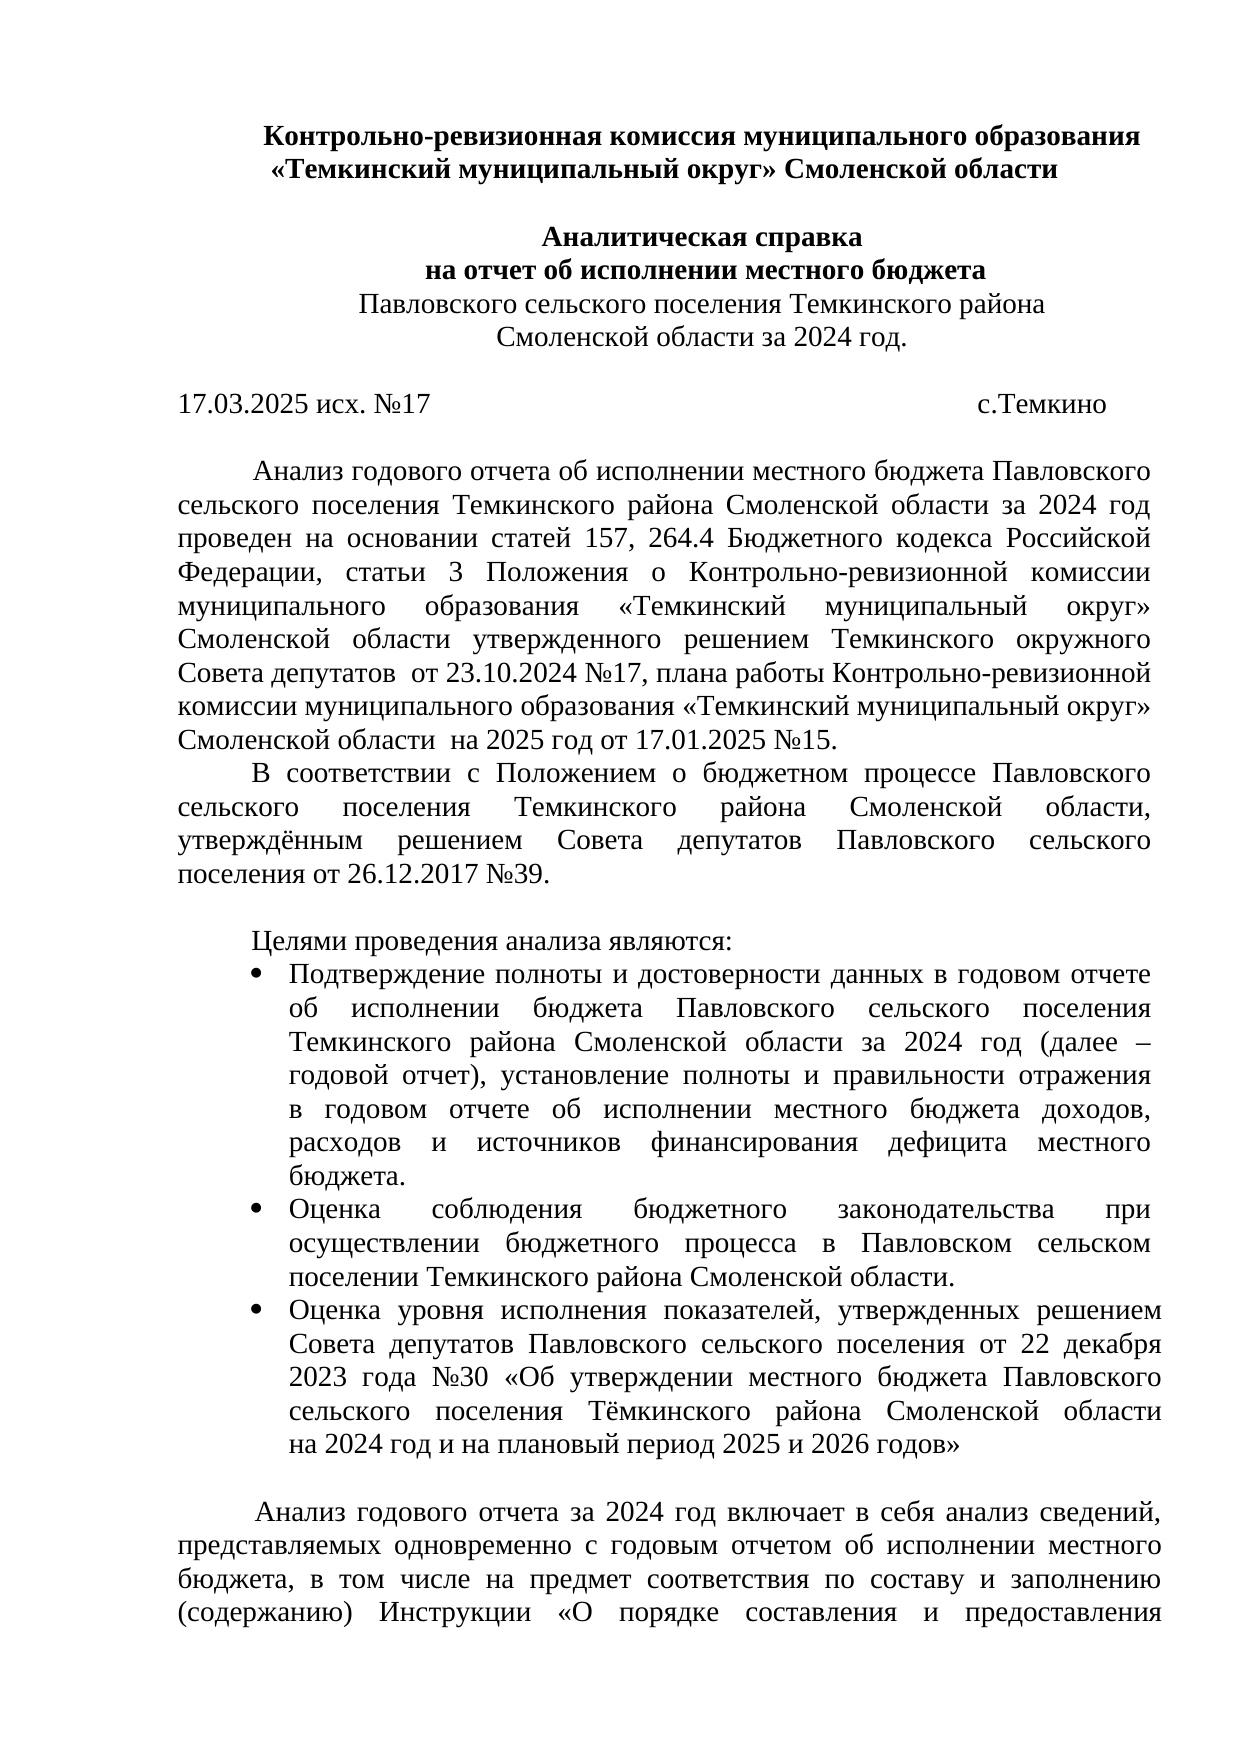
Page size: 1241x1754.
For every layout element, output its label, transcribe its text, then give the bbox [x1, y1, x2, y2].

text В соответствии с Положением о бюджетном процессе Павловского сельского поселения Темкинского района Смоленской области, утверждённым решением Совета депутатов Павловского сельского поселения от 26.12.2017 №39. [177, 755, 1152, 889]
subtitle Подтверждение полноты и достоверности данных в годовом отчете об исполнении бюджета Павловского сельского поселения Темкинского района Смоленской области за 2024 год (далее – годовой отчет), установление полноты и правильности отражения в годовом отчете об исполнении местного бюджета доходов, расходов и источников финансирования дефицита местного бюджета. [251, 957, 1152, 1192]
subtitle Смоленской области за 2024 год. [177, 319, 1152, 353]
subtitle Оценка соблюдения бюджетного законодательства при осуществлении бюджетного процесса в Павловском сельском поселении Темкинского района Смоленской области. [251, 1192, 1152, 1292]
title Аналитическая справка [177, 219, 1152, 252]
text на отчет об исполнении местного бюджета [177, 252, 1152, 286]
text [177, 1494, 1162, 1628]
text Целями проведения анализа являются: [177, 923, 1152, 957]
list Оценка уровня исполнения показателей, утвержденных решением Совета депутатов Павловского сельского поселения от 22 декабря 2023 года №30 «Об утверждении местного бюджета Павловского сельского поселения Тёмкинского района Смоленской области на 2024 год и на плановый период 2025 и 2026 годов» [251, 1292, 1162, 1460]
title Контрольно-ревизионная комиссия муниципального образования [177, 118, 1152, 152]
subtitle Павловского сельского поселения Темкинского района [177, 286, 1152, 319]
text «Темкинский муниципальный округ» Смоленской области [177, 152, 1152, 185]
text 17.03.2025 исх. №17 с.Темкино [177, 386, 1152, 420]
text Анализ годового отчета об исполнении местного бюджета Павловского сельского поселения Темкинского района Смоленской области за 2024 год проведен на основании статей 157, 264.4 Бюджетного кодекса Российской Федерации, статьи 3 Положения о Контрольно-ревизионной комиссии муниципального образования «Темкинский муниципальный округ» Смоленской области утвержденного решением Темкинского окружного Совета депутатов от 23.10.2024 №17, плана работы Контрольно-ревизионной комиссии муниципального образования «Темкинский муниципальный округ» Смоленской области на 2025 год от 17.01.2025 №15. [177, 453, 1152, 755]
